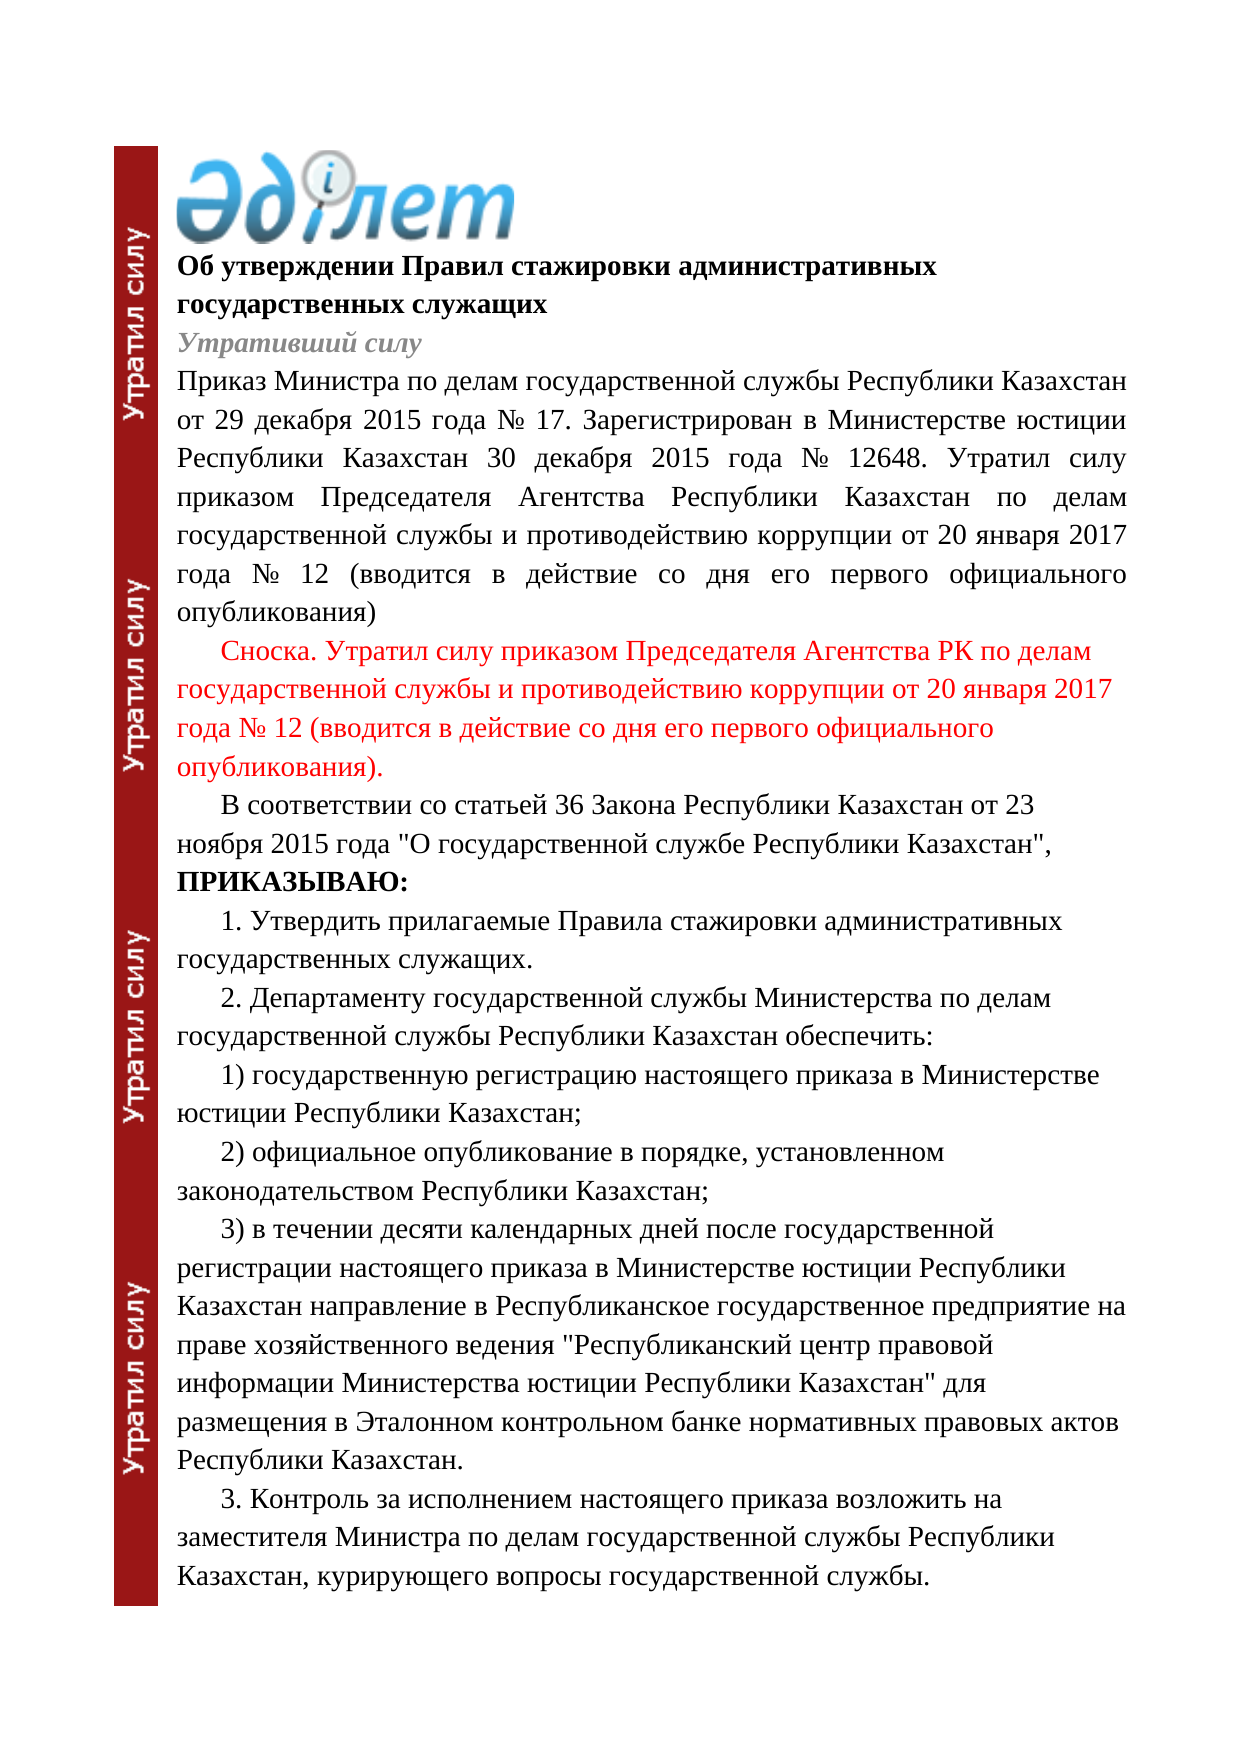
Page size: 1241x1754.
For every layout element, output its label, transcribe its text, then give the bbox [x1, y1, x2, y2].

text Приказ Министра по делам государственной службы Республики Казахстан от 29 декабря 2015 года № 17. Зарегистрирован в Министерстве юстиции Республики Казахстан 30 декабря 2015 года № 12648. Утратил силу приказом Председателя Агентства Республики Казахстан по делам государственной службы и противодействию коррупции от 20 января 2017 года № 12 (вводится в действие со дня его первого официального опубликования) [112, 363, 1128, 628]
picture [114, 320, 158, 325]
picture [114, 628, 158, 633]
text Об утверждении Правил стажировки административных государственных служащих [112, 248, 1128, 320]
picture [114, 146, 158, 248]
text Утративший силу [112, 325, 1128, 358]
picture [114, 358, 158, 363]
picture [114, 1592, 158, 1606]
picture [176, 150, 515, 244]
